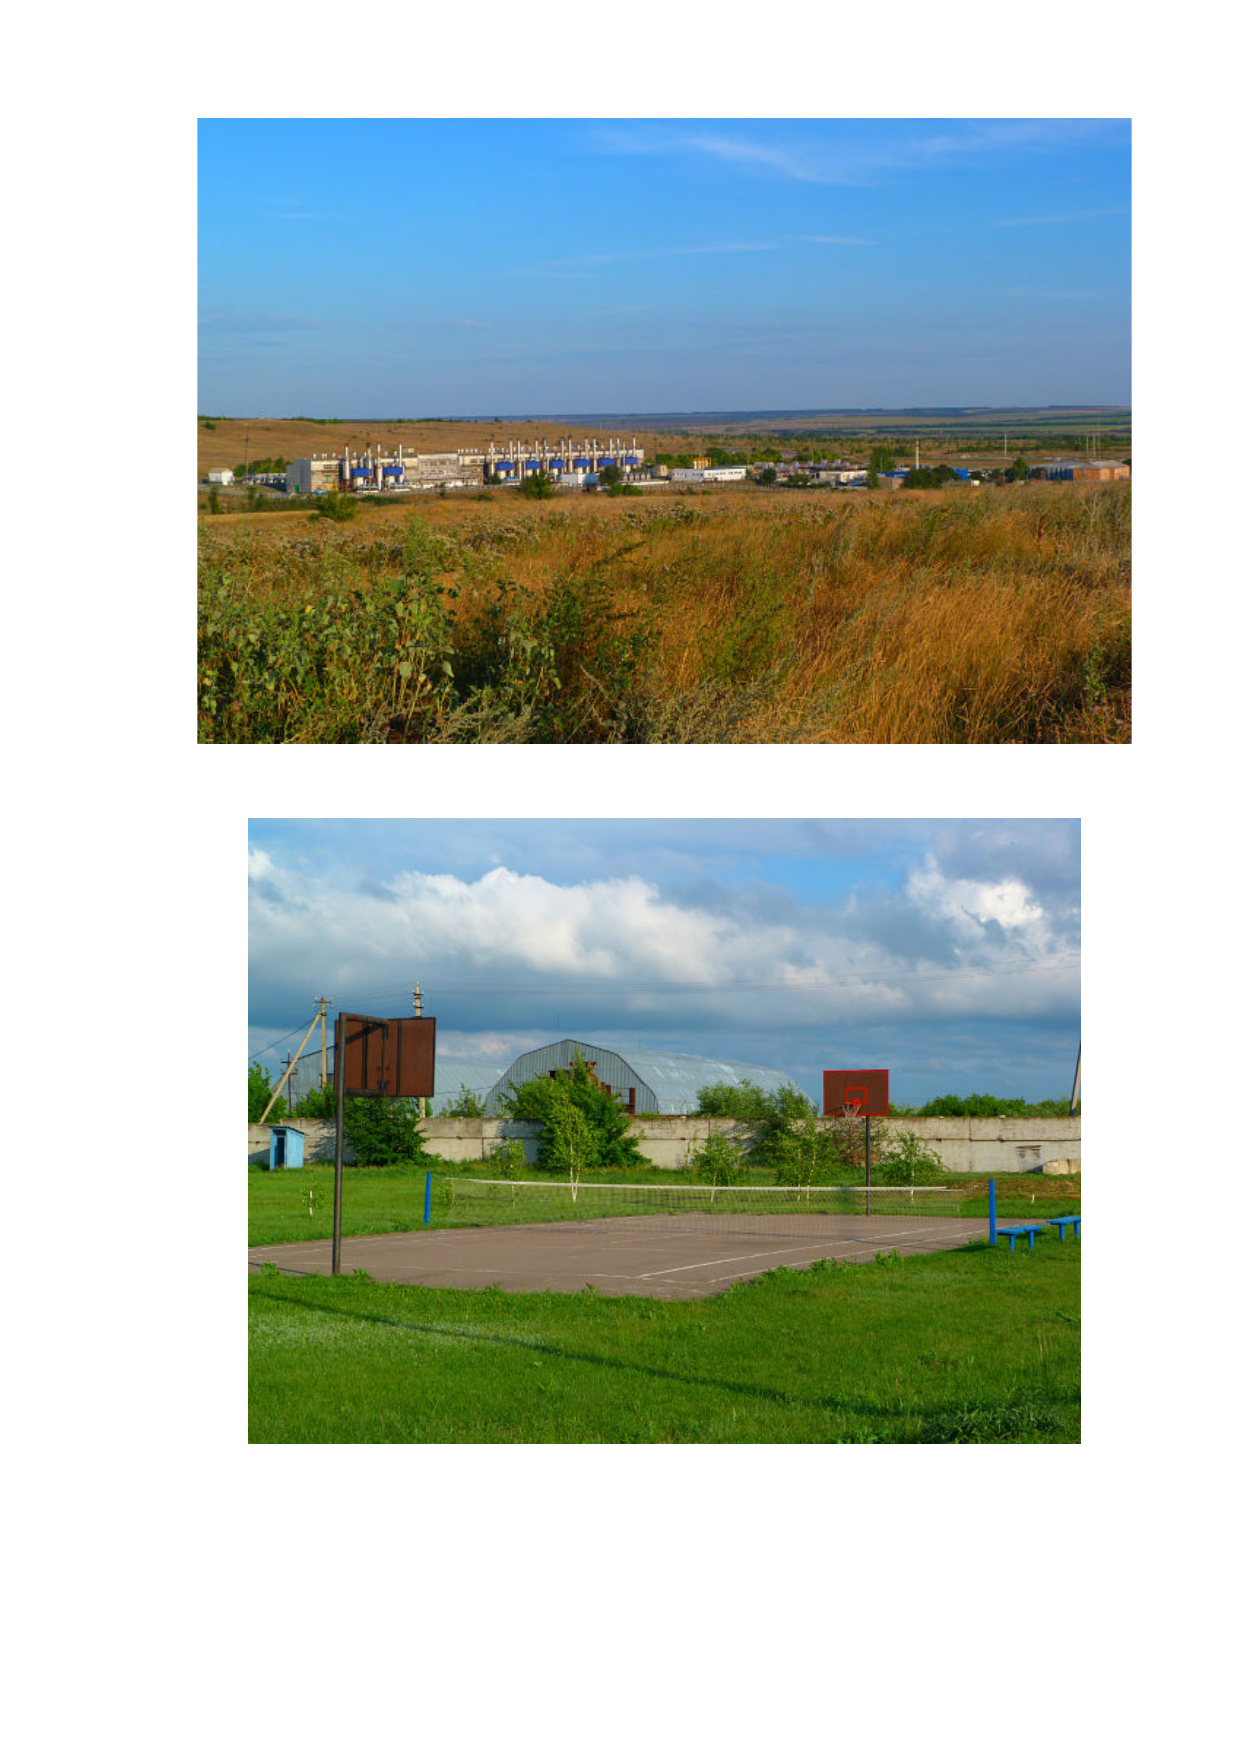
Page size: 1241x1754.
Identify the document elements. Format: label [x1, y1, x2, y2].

picture [248, 818, 1081, 1444]
picture [197, 118, 1132, 744]
